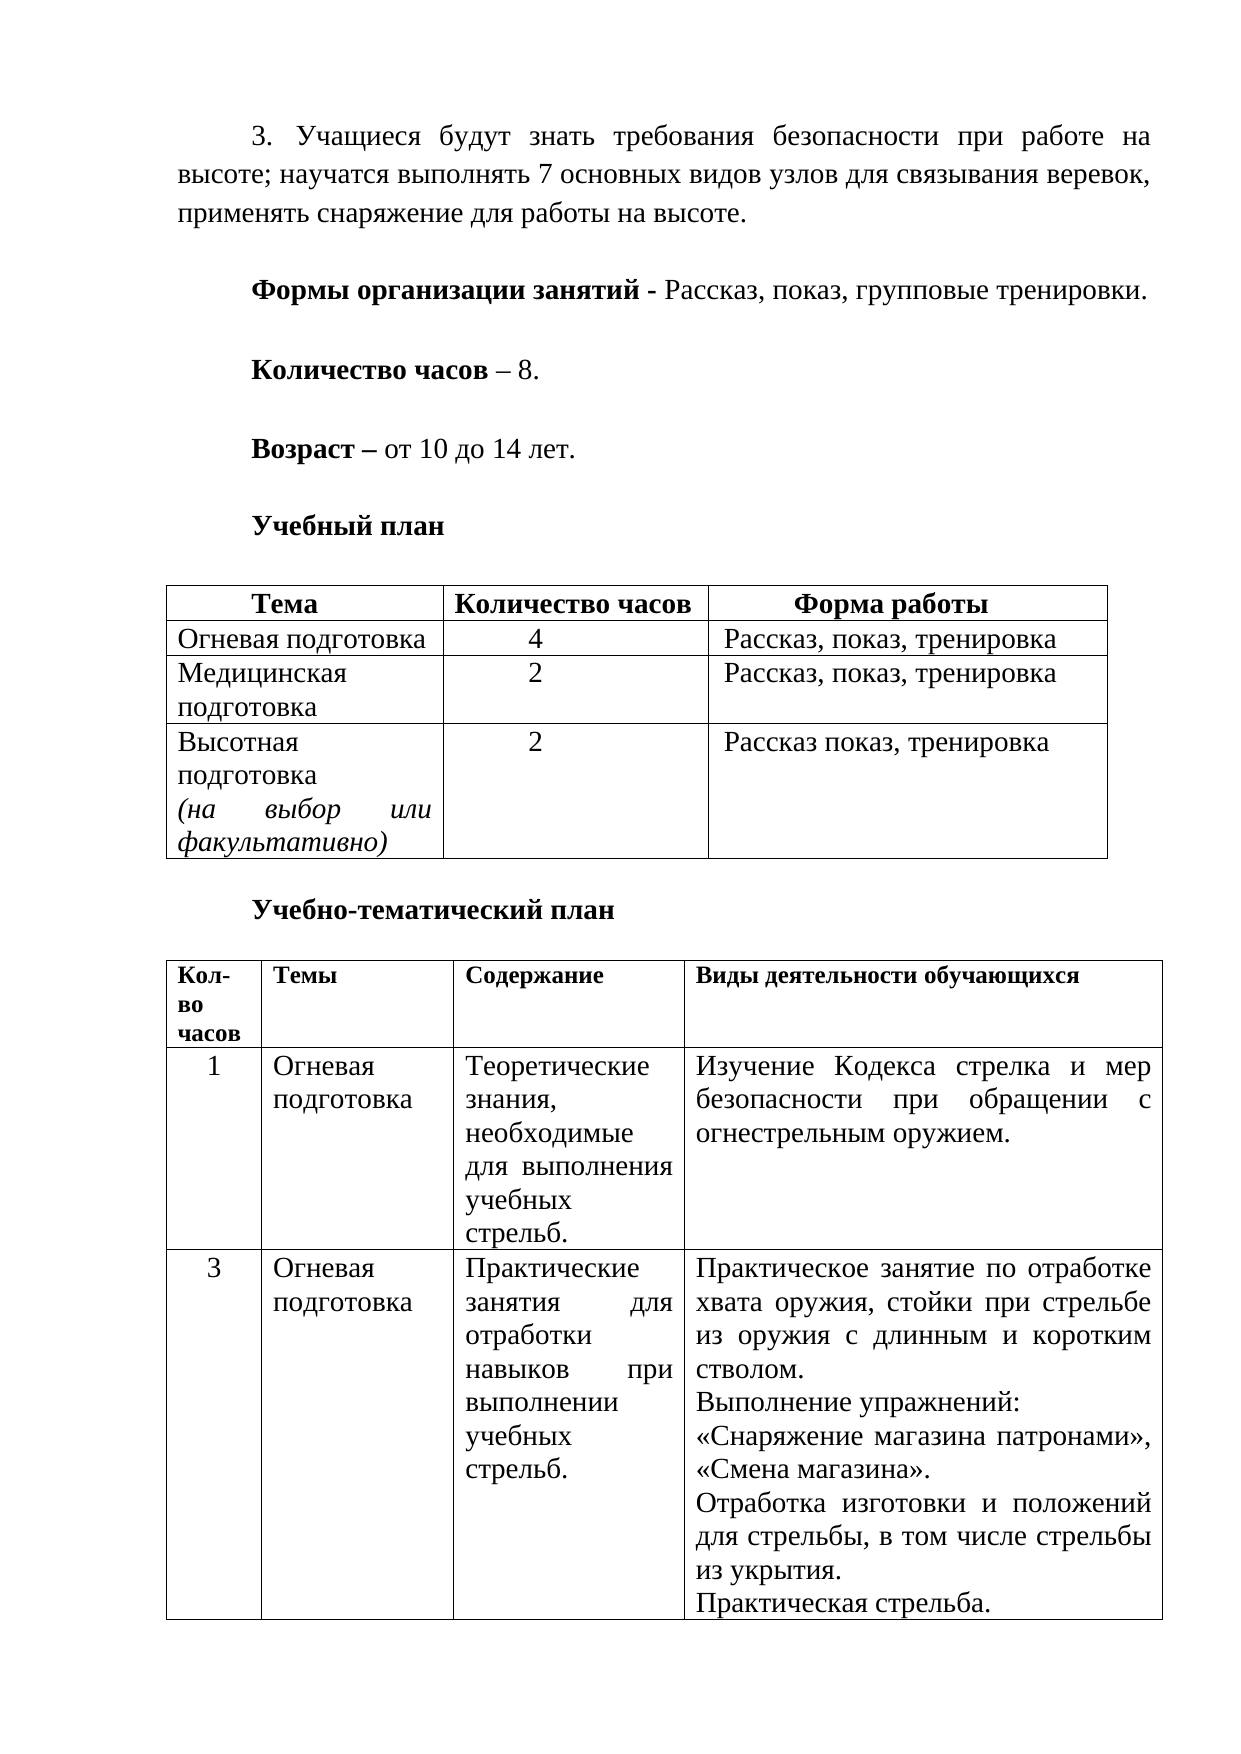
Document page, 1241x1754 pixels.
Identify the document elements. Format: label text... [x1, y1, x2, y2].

table_cell Практические занятия для отработки навыков при выполнении учебных стрельб. [454, 1250, 684, 1619]
table_header Виды деятельности обучающихся [685, 961, 1162, 1047]
table_header Кол-во часов [167, 961, 261, 1047]
text Учебно-тематический план [177, 892, 1152, 926]
table_cell Изучение Кодекса стрелка и мер безопасности при обращении с огнестрельным оружием. [685, 1048, 1162, 1249]
text Формы организации занятий - Рассказ, показ, групповые тренировки. [177, 272, 1152, 306]
table_cell 4 [444, 621, 708, 654]
table_header Содержание [454, 961, 684, 1047]
table_cell Рассказ показ, тренировка [709, 724, 1107, 858]
text Учебный план [177, 508, 1152, 542]
table_cell Рассказ, показ, тренировка [709, 621, 1107, 654]
table_header Количество часов [444, 586, 708, 620]
table_cell Рассказ, показ, тренировка [709, 656, 1107, 723]
table_cell Высотная подготовка (на выбор или факультативно) [167, 724, 443, 858]
table_cell Огневая подготовка [167, 621, 443, 654]
table_header Темы [262, 961, 453, 1047]
table_cell 3 [167, 1250, 261, 1619]
table_header Тема [167, 586, 443, 620]
table_cell 1 [167, 1048, 261, 1249]
table_cell Теоретические знания, необходимые для выполнения учебных стрельб. [454, 1048, 684, 1249]
text Возраст – от 10 до 14 лет. [177, 431, 1152, 465]
table_cell Огневая подготовка [262, 1048, 453, 1249]
table_cell 2 [444, 656, 708, 723]
text Количество часов – 8. [177, 352, 1152, 385]
list Учащиеся будут знать требования безопасности при работе на высоте; научатся выполнять 7 основных видов узлов для связывания веревок, применять снаряжение для работы на высоте. [177, 118, 1152, 229]
table_cell Медицинская подготовка [167, 656, 443, 723]
table_header Форма работы [709, 586, 1107, 620]
table_cell 2 [444, 724, 708, 858]
table_cell Огневая подготовка [262, 1250, 453, 1619]
table_cell Практическое занятие по отработке хвата оружия, стойки при стрельбе из оружия с длинным и коротким стволом. Выполнение упражнений: «Снаряжение магазина патронами», «Смена магазина». Отработка изготовки и положений для стрельбы, в том числе стрельбы из укрытия. Практическая стрельба. [685, 1250, 1162, 1619]
